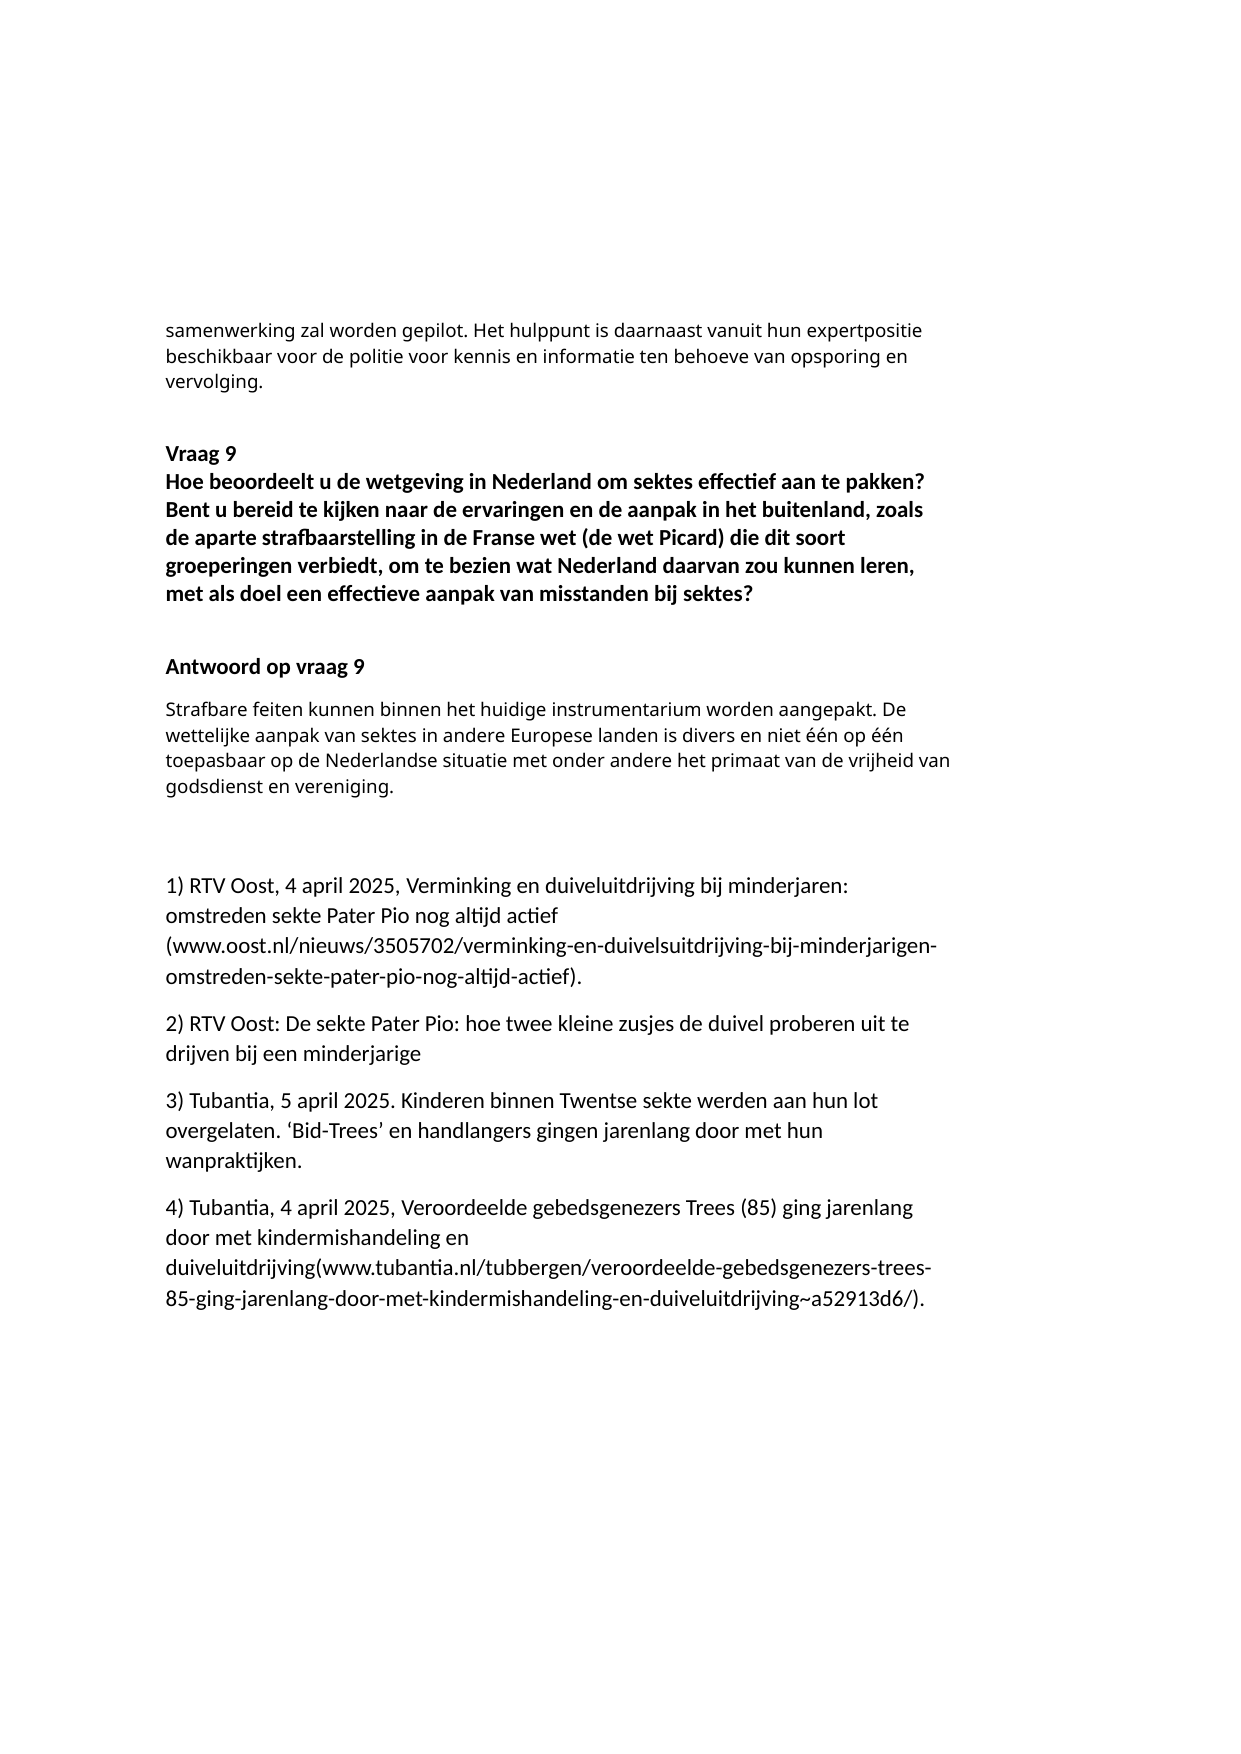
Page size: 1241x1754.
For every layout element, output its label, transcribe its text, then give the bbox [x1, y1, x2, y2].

text 1) RTV Oost, 4 april 2025, Verminking en duiveluitdrijving bij minderjaren: omstreden sekte Pater Pio nog altijd actief (www.oost.nl/nieuws/3505702/verminking-en-duivelsuitdrijving-bij-minderjarigen-omstreden-sekte-pater-pio-nog-altijd-actief). [165, 871, 951, 990]
text 2) RTV Oost: De sekte Pater Pio: hoe twee kleine zusjes de duivel proberen uit te drijven bij een minderjarige [165, 1009, 951, 1067]
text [165, 318, 951, 394]
text 3) Tubantia, 5 april 2025. Kinderen binnen Twentse sekte werden aan hun lot overgelaten. ‘Bid-Trees’ en handlangers gingen jarenlang door met hun wanpraktijken. [165, 1086, 951, 1174]
text Strafbare feiten kunnen binnen het huidige instrumentarium worden aangepakt. De wettelijke aanpak van sektes in andere Europese landen is divers en niet één op één toepasbaar op de Nederlandse situatie met onder andere het primaat van de vrijheid van godsdienst en vereniging. [165, 696, 951, 798]
text Vraag 9 Hoe beoordeelt u de wetgeving in Nederland om sektes effectief aan te pakken? Bent u bereid te kijken naar de ervaringen en de aanpak in het buitenland, zoals de aparte strafbaarstelling in de Franse wet (de wet Picard) die dit soort groeperingen verbiedt, om te bezien wat Nederland daarvan zou kunnen leren, met als doel een effectieve aanpak van misstanden bij sektes? [165, 439, 951, 635]
text Antwoord op vraag 9 [165, 652, 951, 680]
text 4) Tubantia, 4 april 2025, Veroordeelde gebedsgenezers Trees (85) ging jarenlang door met kindermishandeling en duiveluitdrijving(www.tubantia.nl/tubbergen/veroordeelde-gebedsgenezers-trees-85-ging-jarenlang-door-met-kindermishandeling-en-duiveluitdrijving~a52913d6/). [165, 1193, 951, 1312]
